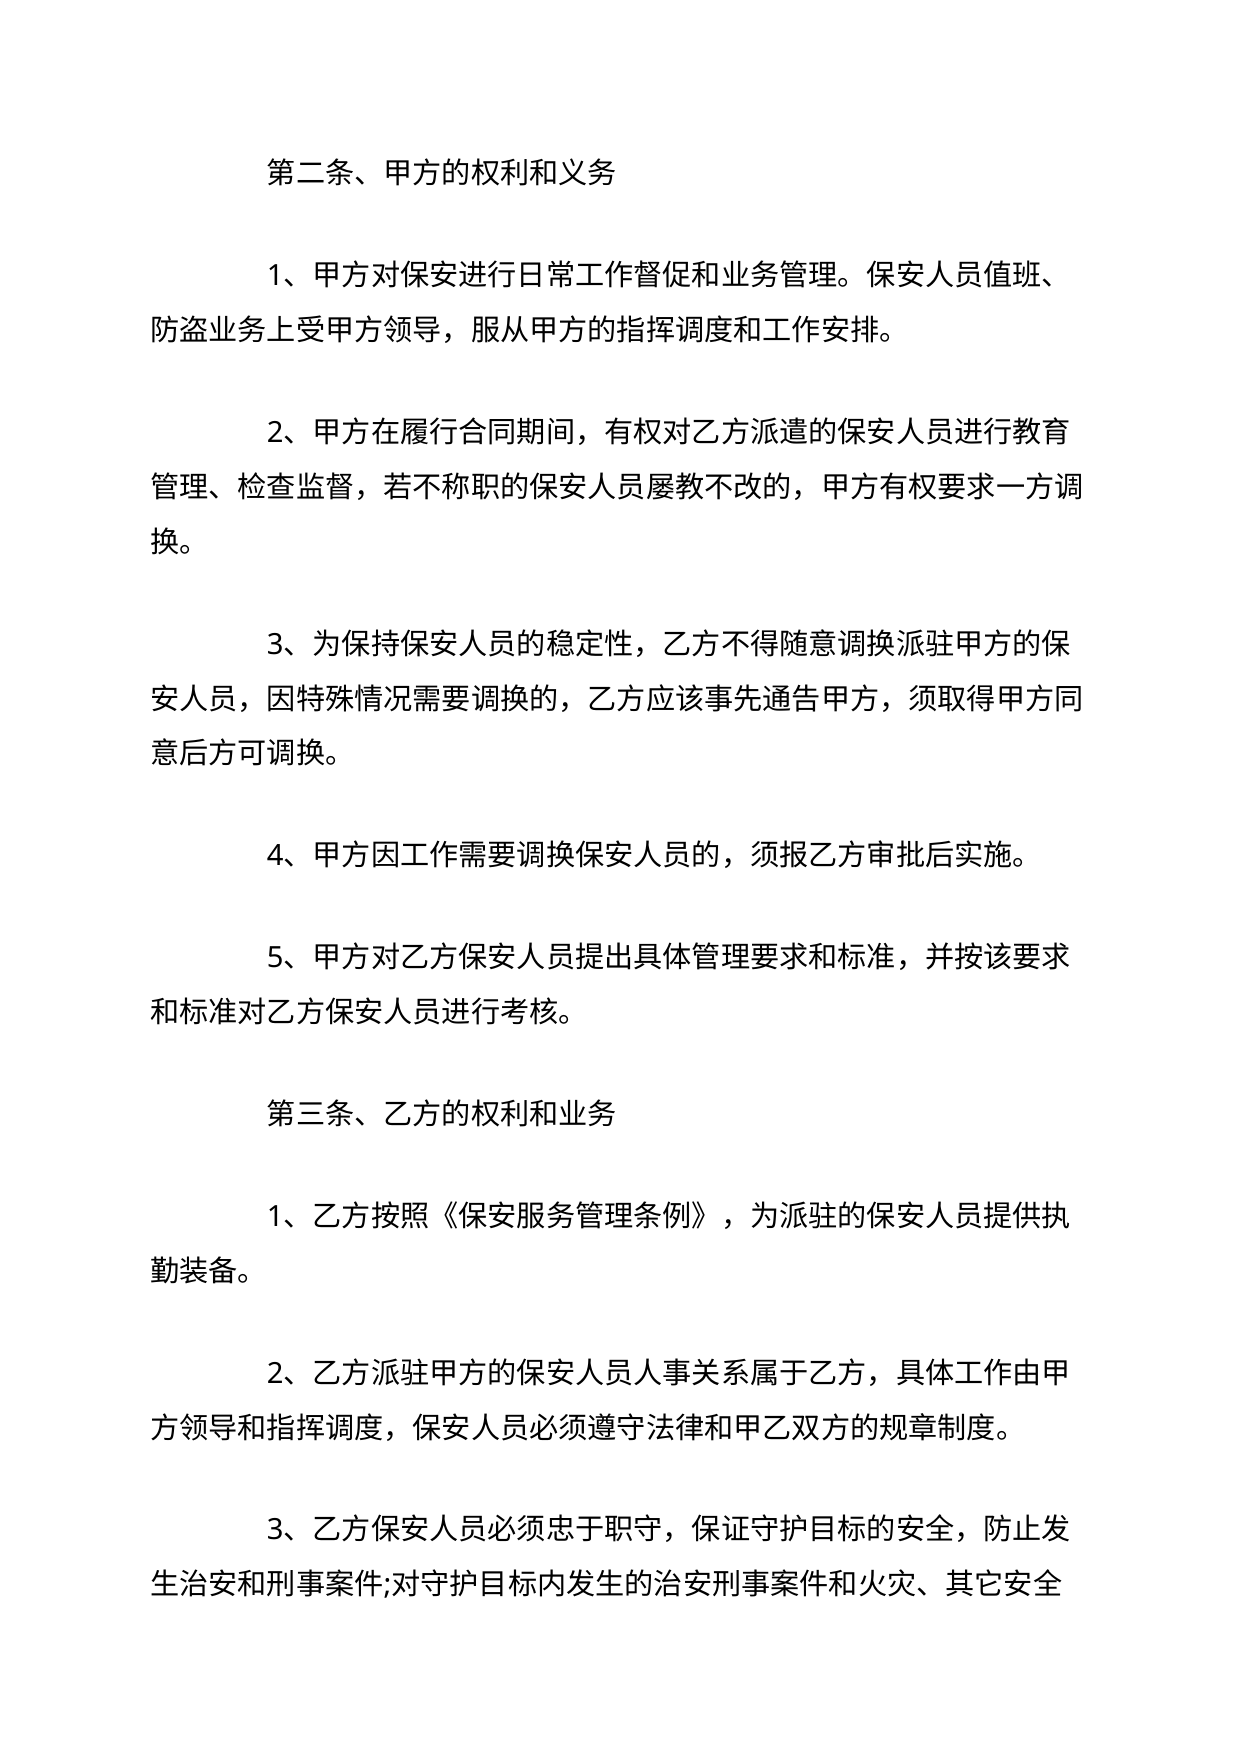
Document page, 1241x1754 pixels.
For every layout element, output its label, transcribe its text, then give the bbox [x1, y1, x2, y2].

text 2、甲方在履行合同期间，有权对乙方派遣的保安人员进行教育管理、检查监督，若不称职的保安人员屡教不改的，甲方有权要求一方调换。 [150, 408, 1090, 561]
text 第二条、甲方的权利和义务 [150, 150, 1090, 192]
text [150, 1506, 1090, 1603]
text 1、甲方对保安进行日常工作督促和业务管理。保安人员值班、防盗业务上受甲方领导，服从甲方的指挥调度和工作安排。 [150, 252, 1090, 349]
text 2、乙方派驻甲方的保安人员人事关系属于乙方，具体工作由甲方领导和指挥调度，保安人员必须遵守法律和甲乙双方的规章制度。 [150, 1349, 1090, 1446]
text 3、为保持保安人员的稳定性，乙方不得随意调换派驻甲方的保安人员，因特殊情况需要调换的，乙方应该事先通告甲方，须取得甲方同意后方可调换。 [150, 620, 1090, 772]
text 5、甲方对乙方保安人员提出具体管理要求和标准，并按该要求和标准对乙方保安人员进行考核。 [150, 934, 1090, 1031]
text 4、甲方因工作需要调换保安人员的，须报乙方审批后实施。 [150, 832, 1090, 874]
text 1、乙方按照《保安服务管理条例》，为派驻的保安人员提供执勤装备。 [150, 1192, 1090, 1290]
text 第三条、乙方的权利和业务 [150, 1091, 1090, 1133]
